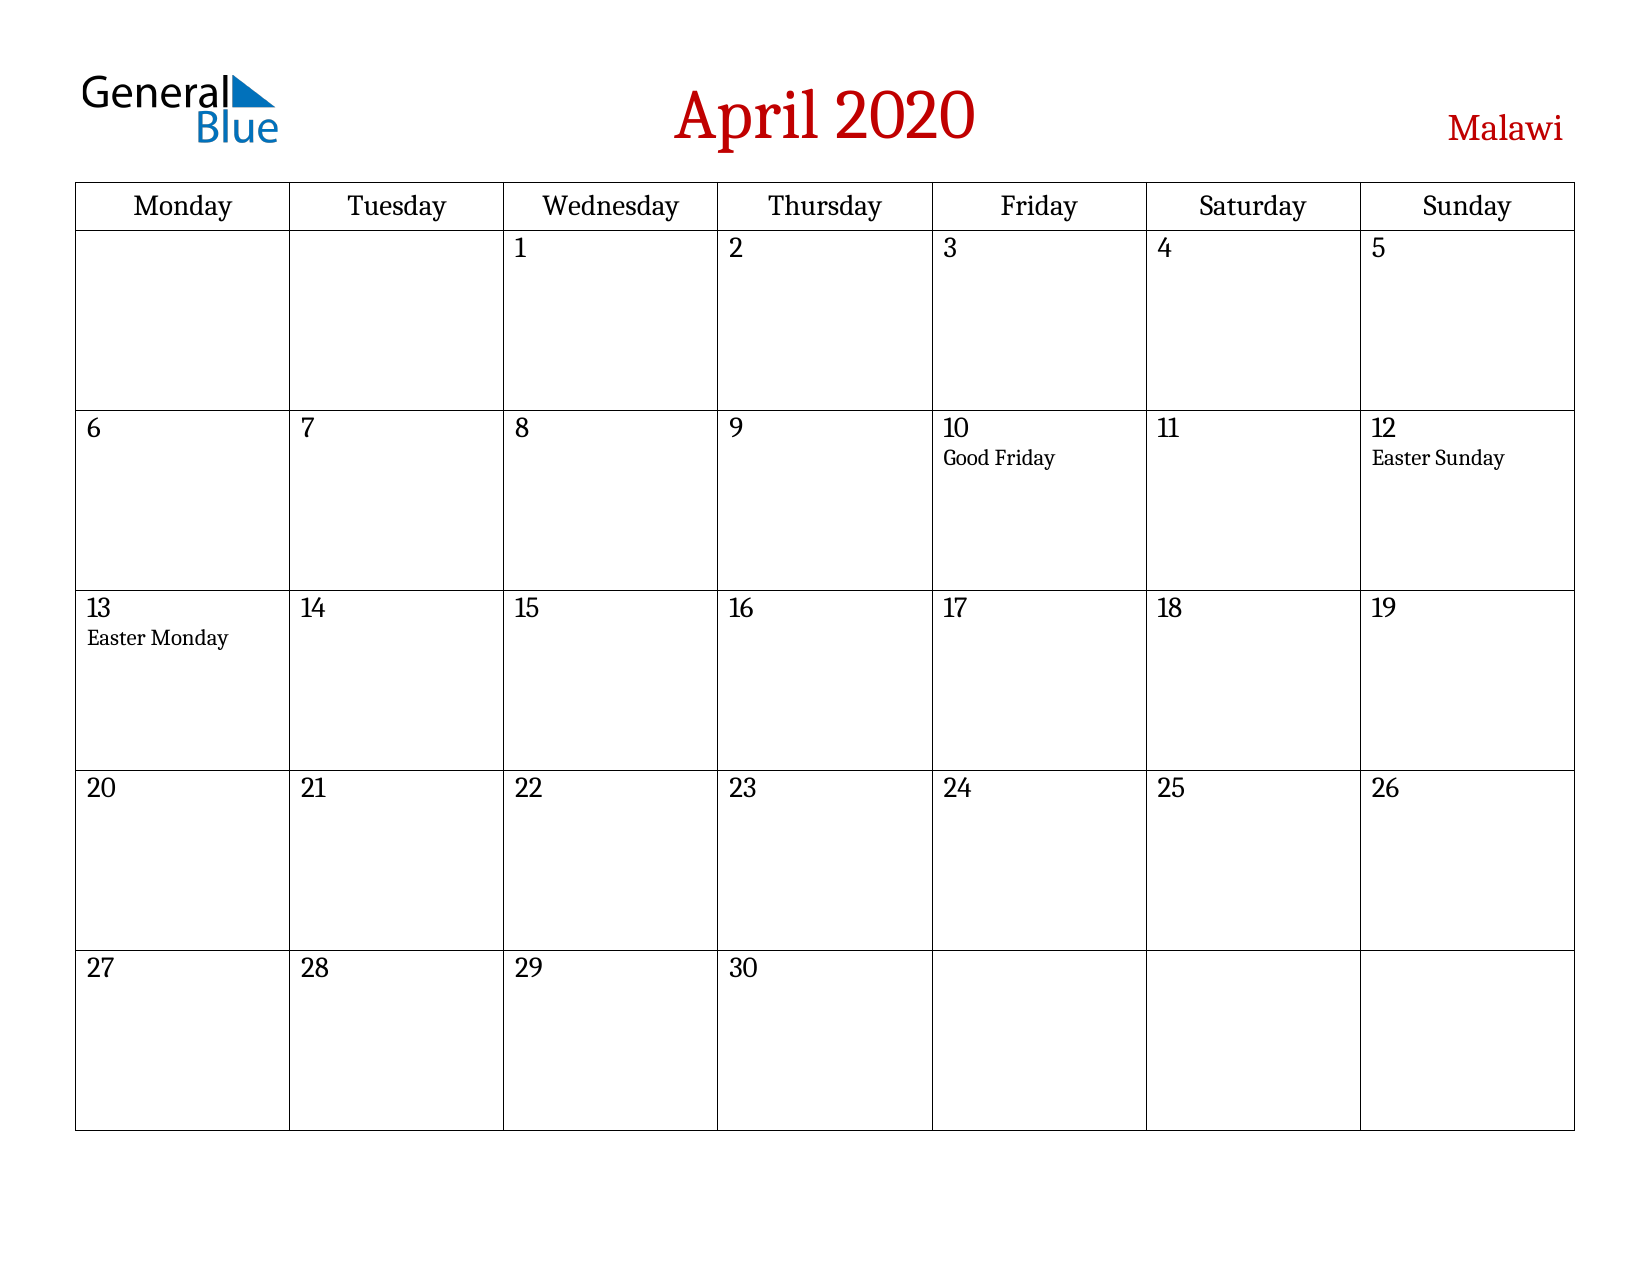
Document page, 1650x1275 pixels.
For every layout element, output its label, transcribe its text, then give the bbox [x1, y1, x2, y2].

table_cell [76, 805, 289, 950]
table_cell 14 [290, 591, 503, 625]
table_cell Easter Monday [76, 625, 289, 770]
table_header Malawi [1146, 75, 1574, 182]
table_cell [504, 445, 717, 590]
table_cell 28 [290, 951, 503, 985]
table_cell 2 [718, 231, 932, 264]
table_cell [290, 985, 503, 1130]
table_cell [933, 265, 1146, 410]
table_cell 26 [1361, 771, 1574, 805]
table_cell 11 [1147, 411, 1360, 444]
table_cell [290, 265, 503, 410]
table_cell 9 [718, 411, 932, 444]
table_cell 18 [1147, 591, 1360, 625]
table_cell 22 [504, 771, 717, 805]
table_cell 25 [1147, 771, 1360, 805]
table_cell 7 [290, 411, 503, 444]
table_cell 16 [718, 591, 932, 625]
table_cell [504, 805, 717, 950]
table_cell [933, 625, 1146, 770]
table_cell Wednesday [504, 183, 717, 230]
table_cell Tuesday [290, 183, 503, 230]
table_cell 29 [504, 951, 717, 985]
table_cell [718, 265, 932, 410]
table_cell [718, 445, 932, 590]
table_cell Saturday [1147, 183, 1360, 230]
picture [82, 75, 278, 143]
table_cell [76, 985, 289, 1130]
table_cell 20 [76, 771, 289, 805]
table_cell [1147, 445, 1360, 590]
table_cell 12 [1361, 411, 1574, 444]
table_cell [718, 625, 932, 770]
table_cell 19 [1361, 591, 1574, 625]
table_cell [504, 625, 717, 770]
table_cell 10 [933, 411, 1146, 444]
table_cell 6 [76, 411, 289, 444]
table_cell [290, 625, 503, 770]
table_cell Good Friday [933, 445, 1146, 590]
table_cell 8 [504, 411, 717, 444]
table_cell [1361, 265, 1574, 410]
table_cell 17 [933, 591, 1146, 625]
table_cell [504, 985, 717, 1130]
table_cell [1361, 625, 1574, 770]
table_cell [1147, 265, 1360, 410]
table_cell [1147, 985, 1360, 1130]
table_cell 27 [76, 951, 289, 985]
table_cell [933, 985, 1146, 1130]
table_header [76, 75, 503, 182]
table_cell Sunday [1361, 183, 1574, 230]
table_cell Easter Sunday [1361, 445, 1574, 590]
table_cell 1 [504, 231, 717, 264]
table_cell Monday [76, 183, 289, 230]
table_cell 4 [1147, 231, 1360, 264]
table_cell 23 [718, 771, 932, 805]
table_cell [76, 445, 289, 590]
table_cell 24 [933, 771, 1146, 805]
table_cell [1361, 805, 1574, 950]
table_cell [933, 805, 1146, 950]
table_cell 21 [290, 771, 503, 805]
table_cell Thursday [718, 183, 932, 230]
table_header April 2020 [504, 75, 1146, 182]
table_cell [76, 265, 289, 410]
table_cell [718, 805, 932, 950]
table_cell [504, 265, 717, 410]
table_cell [1361, 951, 1574, 985]
table_cell [1147, 625, 1360, 770]
table_cell 15 [504, 591, 717, 625]
table_cell [290, 445, 503, 590]
table_cell [290, 231, 503, 264]
table_cell [1147, 951, 1360, 985]
table_cell [1147, 805, 1360, 950]
table_cell [76, 231, 289, 264]
table_cell 13 [76, 591, 289, 625]
table_cell 3 [933, 231, 1146, 264]
table_cell [290, 805, 503, 950]
table_cell Friday [933, 183, 1146, 230]
table_cell [1361, 985, 1574, 1130]
table_cell 5 [1361, 231, 1574, 264]
table_cell 30 [718, 951, 932, 985]
table_cell [718, 985, 932, 1130]
table_cell [933, 951, 1146, 985]
